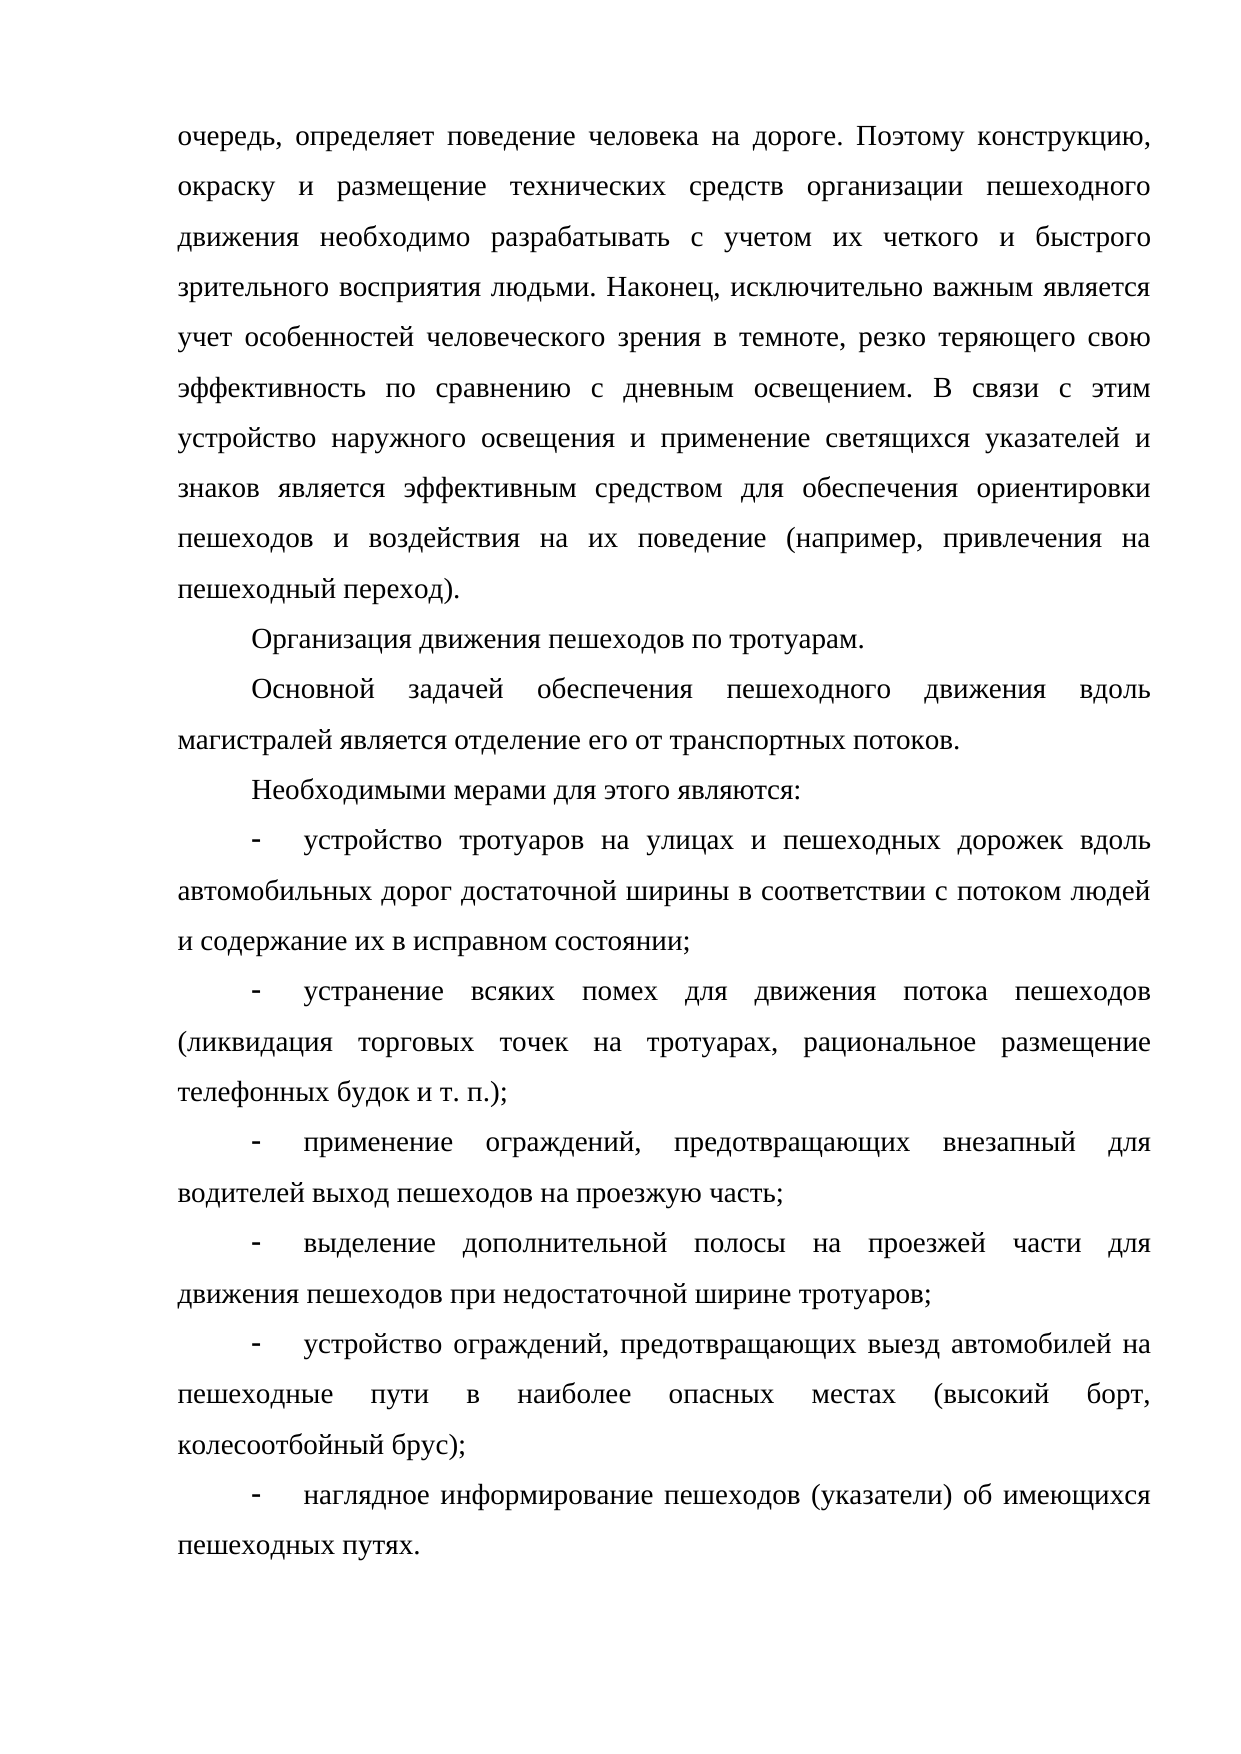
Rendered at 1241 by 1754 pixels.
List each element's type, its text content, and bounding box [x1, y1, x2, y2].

text Основной задачей обеспечения пешеходного движения вдоль магистралей является отделение его от транспортных потоков. [177, 672, 1152, 755]
list устройство тротуаров на улицах и пешеходных дорожек вдоль автомобильных дорог достаточной ширины в соответствии с потоком людей и содержание их в исправном состоянии; [177, 822, 1152, 957]
text Необходимыми мерами для этого являются: [177, 772, 1152, 806]
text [177, 118, 1152, 604]
list применение ограждений, предотвращающих внезапный для водителей выход пешеходов на проезжую часть; [177, 1124, 1152, 1208]
list наглядное информирование пешеходов (указатели) об имеющихся пешеходных путях. [177, 1477, 1152, 1561]
text Организация движения пешеходов по тротуарам. [177, 621, 1152, 655]
list выделение дополнительной полосы на проезжей части для движения пешеходов при недостаточной ширине тротуаров; [177, 1225, 1152, 1309]
list устранение всяких помех для движения потока пешеходов (ликвидация торговых точек на тротуарах, рациональное размещение телефонных будок и т. п.); [177, 973, 1152, 1108]
list устройство ограждений, предотвращающих выезд автомобилей на пешеходные пути в наиболее опасных местах (высокий борт, колесоотбойный брус); [177, 1326, 1152, 1460]
